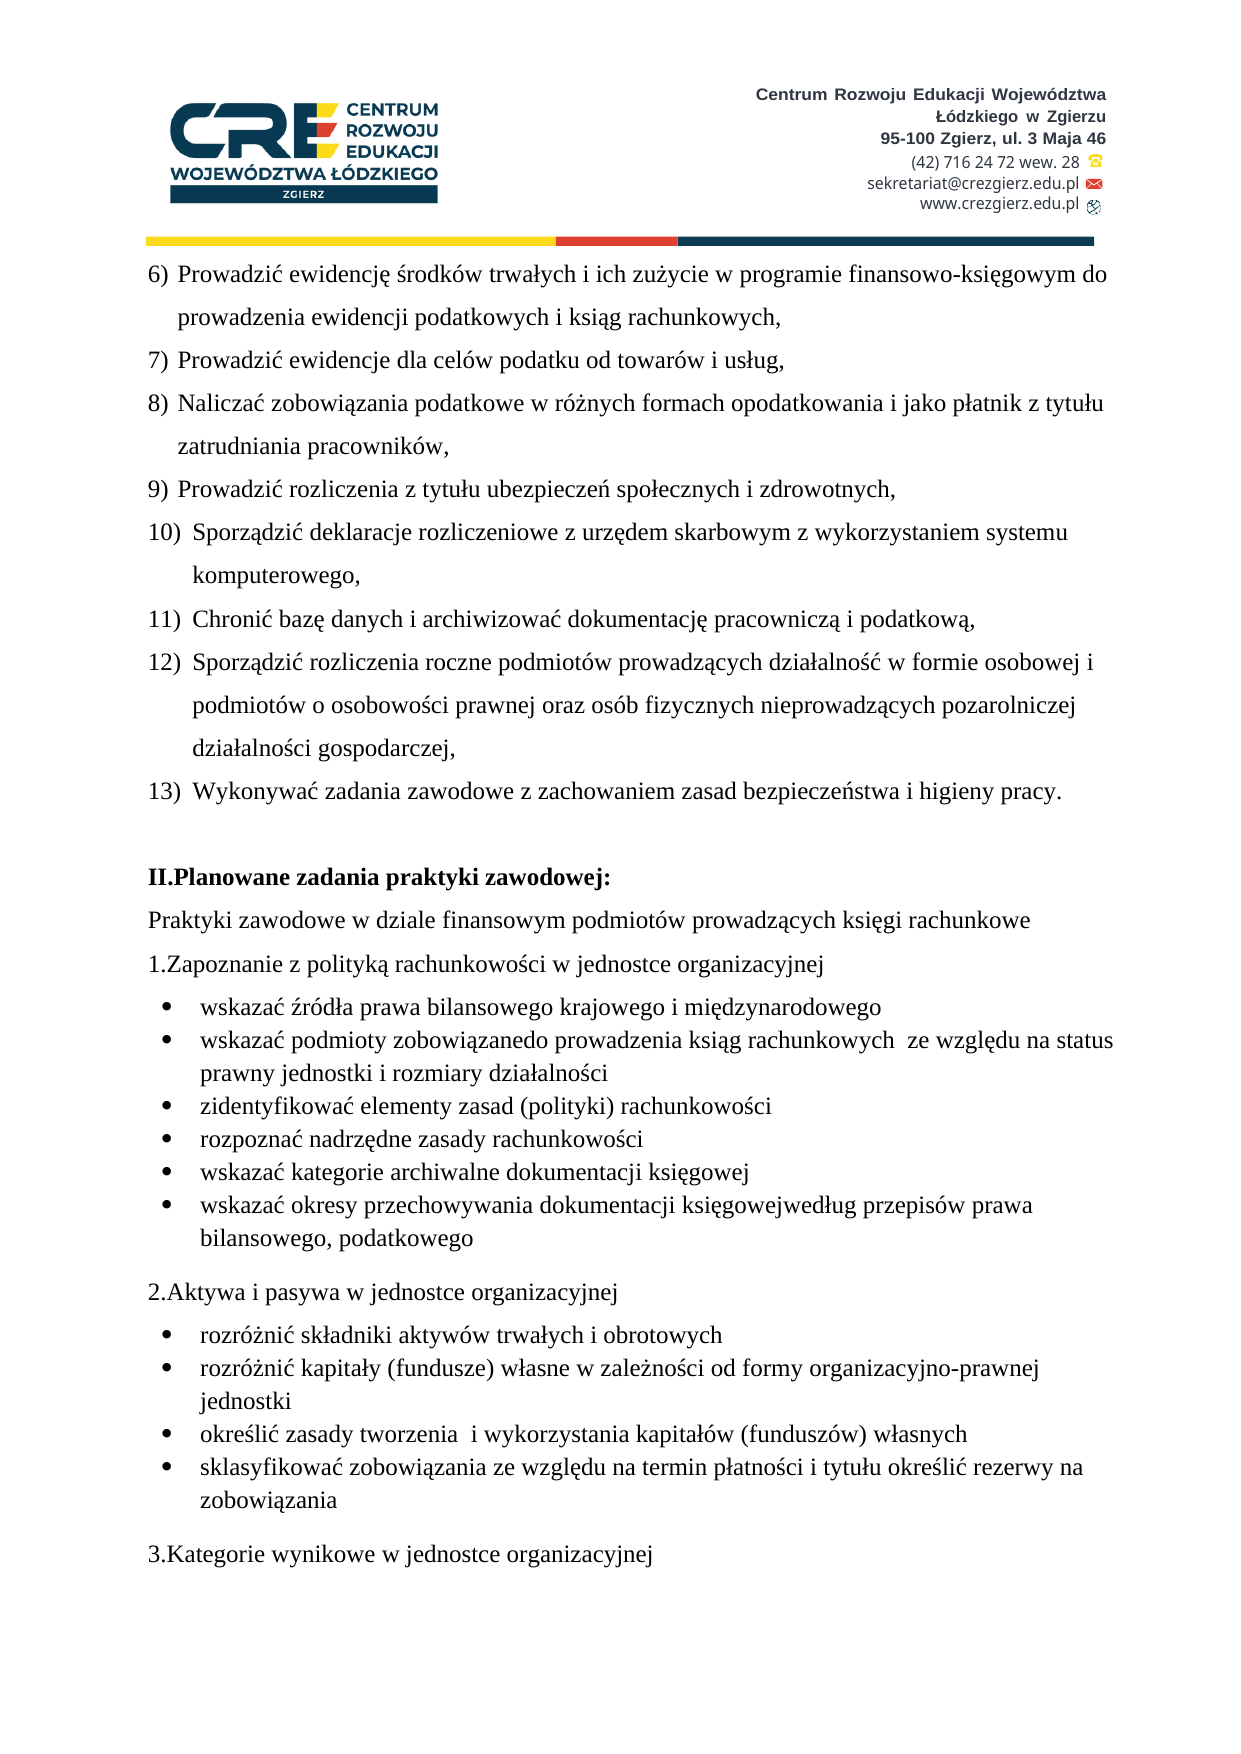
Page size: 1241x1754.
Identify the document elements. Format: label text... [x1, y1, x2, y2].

list wskazać źródła prawa bilansowego krajowego i międzynarodowego [162, 992, 1122, 1021]
list wskazać podmioty zobowiązanedo prowadzenia ksiąg rachunkowych ze względu na status prawny jednostki i rozmiary działalności [162, 1025, 1122, 1087]
picture [146, 84, 462, 219]
picture [1088, 154, 1103, 167]
text Praktyki zawodowe w dziale finansowym podmiotów prowadzących księgi rachunkowe [148, 906, 1122, 934]
list zidentyfikować elementy zasad (polityki) rachunkowości [162, 1091, 1122, 1119]
list Naliczać zobowiązania podatkowe w różnych formach opodatkowania i jako płatnik z tytułu zatrudniania pracowników, [148, 388, 1122, 460]
list wskazać okresy przechowywania dokumentacji księgowejwedług przepisów prawa bilansowego, podatkowego [162, 1190, 1122, 1252]
list Chronić bazę danych i archiwizować dokumentację pracowniczą i podatkową, [148, 604, 1122, 632]
text 2.Aktywa i pasywa w jednostce organizacyjnej [148, 1277, 1122, 1306]
list wskazać kategorie archiwalne dokumentacji księgowej [162, 1157, 1122, 1186]
list rozróżnić składniki aktywów trwałych i obrotowych [162, 1320, 1122, 1349]
list Wykonywać zadania zawodowe z zachowaniem zasad bezpieczeństwa i higieny pracy. [148, 776, 1122, 805]
list Prowadzić ewidencje dla celów podatku od towarów i usług, [148, 345, 1122, 374]
text 3.Kategorie wynikowe w jednostce organizacyjnej [148, 1539, 1122, 1568]
list Sporządzić rozliczenia roczne podmiotów prowadzących działalność w formie osobowej i podmiotów o osobowości prawnej oraz osób fizycznych nieprowadzących pozarolniczej działalności gospodarczej, [148, 647, 1122, 762]
text 1.Zapoznanie z polityką rachunkowości w jednostce organizacyjnej [148, 949, 1122, 977]
text II.Planowane zadania praktyki zawodowej: [148, 862, 1122, 891]
list Sporządzić deklaracje rozliczeniowe z urzędem skarbowym z wykorzystaniem systemu komputerowego, [148, 517, 1122, 589]
list rozróżnić kapitały (fundusze) własne w zależności od formy organizacyjno-prawnej jednostki [162, 1353, 1122, 1415]
list sklasyfikować zobowiązania ze względu na termin płatności i tytułu określić rezerwy na zobowiązania [162, 1452, 1122, 1514]
list rozpoznać nadrzędne zasady rachunkowości [162, 1124, 1122, 1153]
picture [1087, 200, 1101, 215]
list określić zasady tworzenia i wykorzystania kapitałów (funduszów) własnych [162, 1419, 1122, 1448]
list Prowadzić ewidencję środków trwałych i ich zużycie w programie finansowo-księgowym do prowadzenia ewidencji podatkowych i ksiąg rachunkowych, [148, 259, 1122, 331]
list Prowadzić rozliczenia z tytułu ubezpieczeń społecznych i zdrowotnych, [148, 474, 1122, 503]
